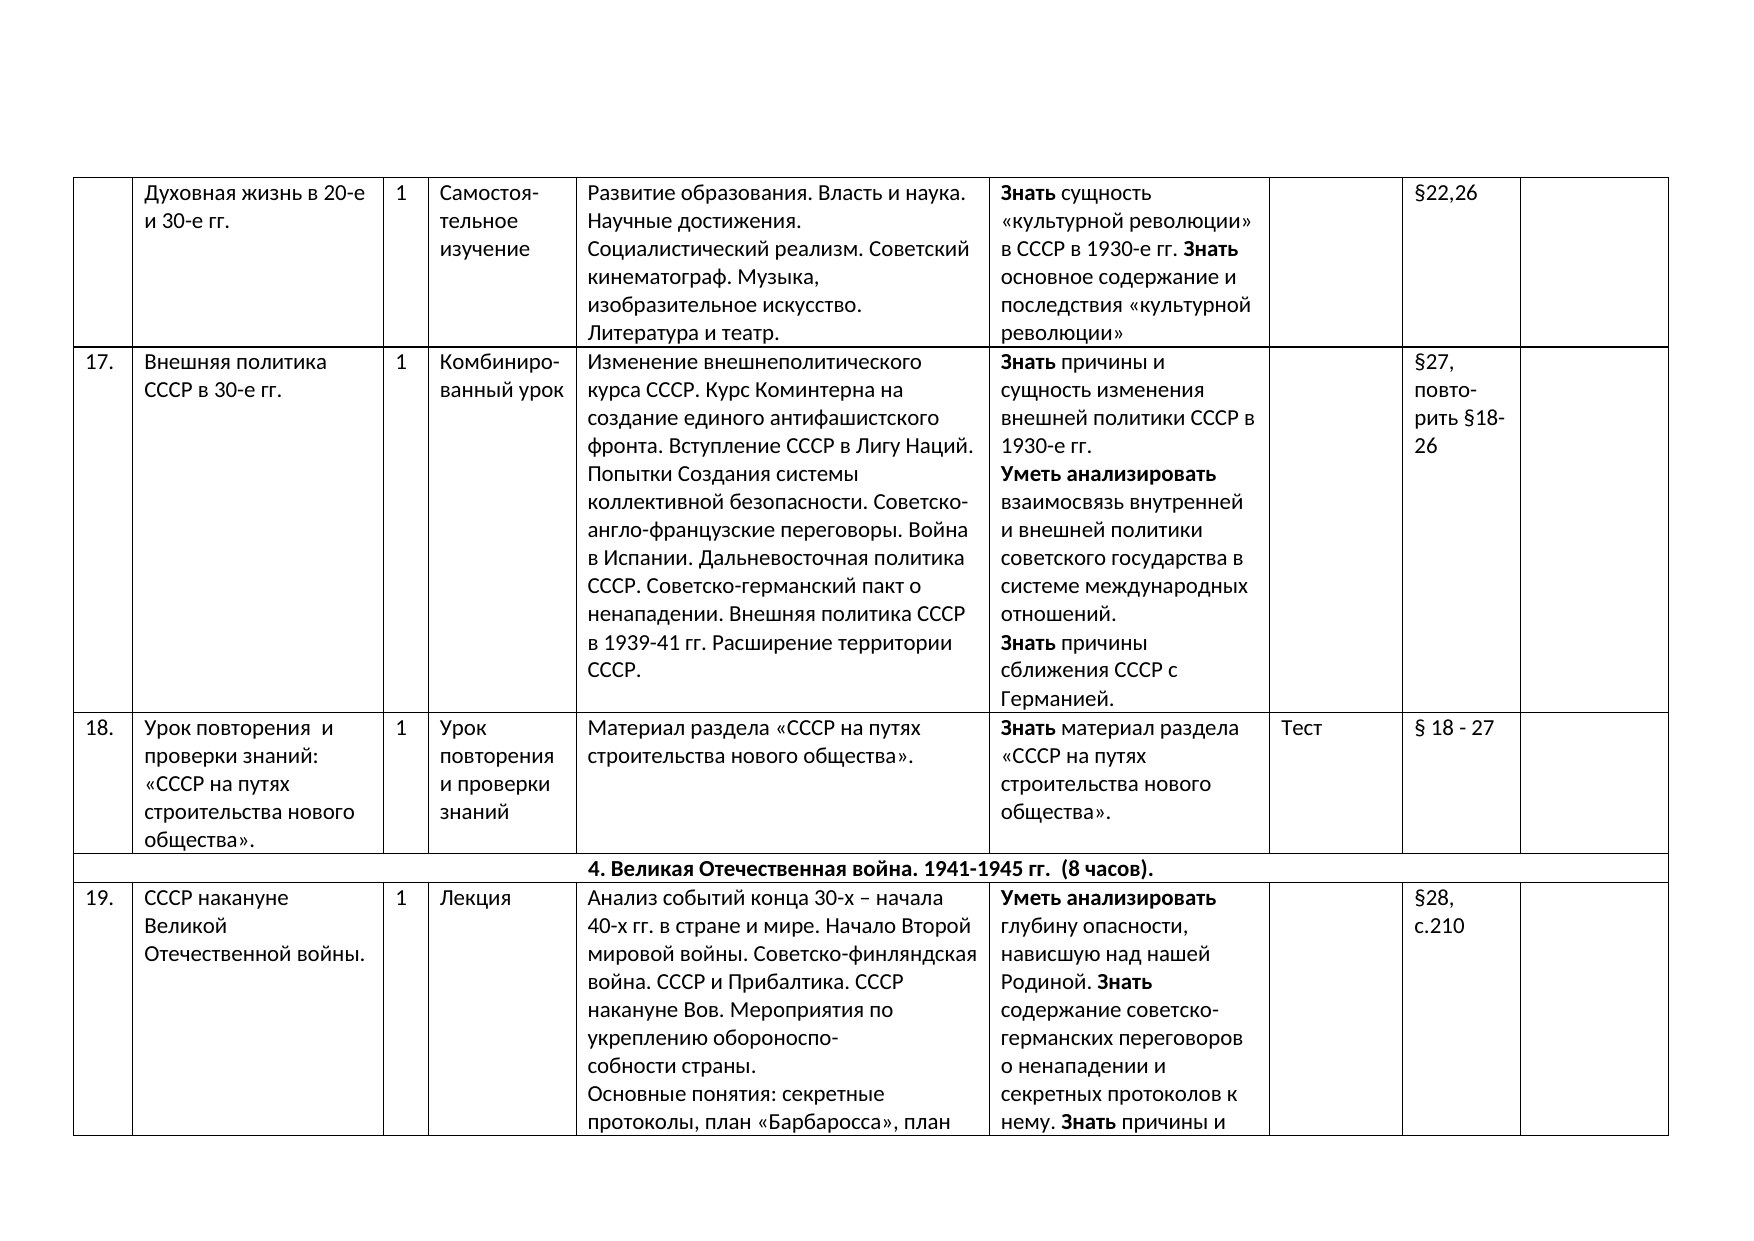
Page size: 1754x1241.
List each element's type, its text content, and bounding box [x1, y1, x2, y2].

table_cell Изменение внешнеполитического курса СССР. Курс Коминтерна на создание единого антифашистского фронта. Вступление СССР в Лигу Наций. Попытки Создания системы коллективной безопасности. Советско-англо-французские переговоры. Война в Испании. Дальневосточная политика СССР. Советско-германский пакт о ненападении. Внешняя политика СССР в 1939-41 гг. Расширение территории СССР. [577, 348, 989, 712]
table_cell Тест [1270, 713, 1402, 853]
table_cell Духовная жизнь в 20-е и 30-е гг. [133, 178, 383, 346]
table_cell Комбиниро-ванный урок [429, 348, 576, 712]
table_cell Урок повторения и проверки знаний: «СССР на путях строительства нового общества». [133, 713, 383, 853]
table_cell [1270, 178, 1402, 346]
table_cell 17. [74, 348, 132, 712]
table_cell [1521, 348, 1668, 712]
table_cell Лекция [429, 883, 576, 1135]
table_cell 4. Великая Отечественная война. 1941-1945 гг. (8 часов). [74, 854, 1668, 882]
table_cell [1521, 178, 1668, 346]
table_cell [1521, 883, 1668, 1135]
table_cell 1 [384, 713, 428, 853]
table_cell Самостоя-тельное изучение [429, 178, 576, 346]
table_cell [990, 883, 1269, 1135]
table_cell 18. [74, 713, 132, 853]
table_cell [133, 883, 383, 1135]
table_cell Знать материал раздела «СССР на путях строительства нового общества». [990, 713, 1269, 853]
table_cell [1521, 713, 1668, 853]
table_cell [74, 178, 132, 346]
table_cell §27, повто-рить §18-26 [1403, 348, 1520, 712]
table_cell Внешняя политика СССР в 30-е гг. [133, 348, 383, 712]
table_cell § 18 - 27 [1403, 713, 1520, 853]
table_cell §22,26 [1403, 178, 1520, 346]
table_cell [1270, 883, 1402, 1135]
table_cell 1 [384, 348, 428, 712]
table_cell Материал раздела «СССР на путях строительства нового общества». [577, 713, 989, 853]
table_cell [1270, 348, 1402, 712]
table_cell Урок повторения и проверки знаний [429, 713, 576, 853]
table_cell §28, с.210 [1403, 883, 1520, 1135]
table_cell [577, 883, 989, 1135]
table_cell 1 [384, 883, 428, 1135]
table_cell Знать сущность «культурной революции» в СССР в 1930-е гг. Знать основное содержание и последствия «культурной революции» [990, 178, 1269, 346]
table_cell Развитие образования. Власть и наука. Научные достижения. Социалистический реализм. Советский кинематограф. Музыка, изобразительное искусство. Литература и театр. [577, 178, 989, 346]
table_cell 19. [74, 883, 132, 1135]
table_cell Знать причины и сущность изменения внешней политики СССР в 1930-е гг. Уметь анализировать взаимосвязь внутренней и внешней политики советского государства в системе международных отношений. Знать причины сближения СССР с Германией. [990, 348, 1269, 712]
table_cell 1 [384, 178, 428, 346]
